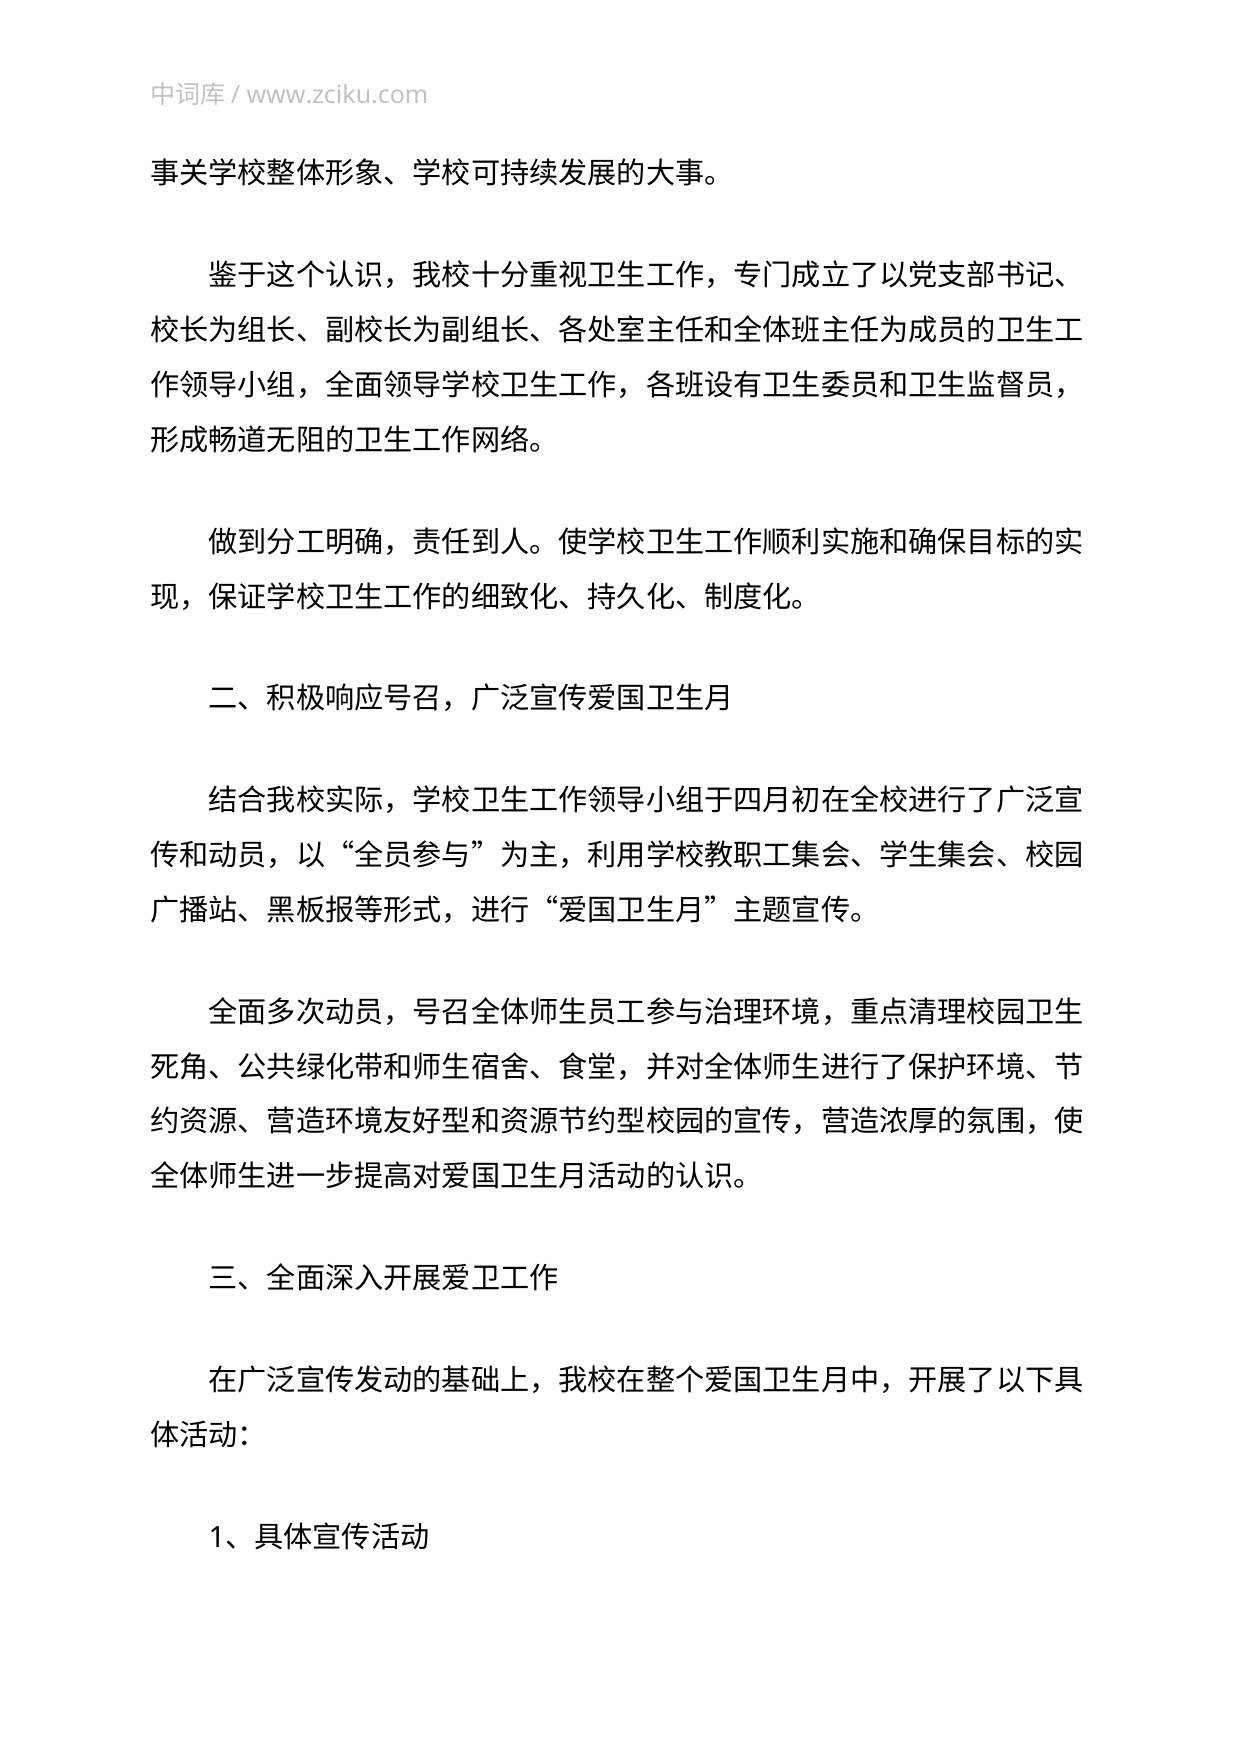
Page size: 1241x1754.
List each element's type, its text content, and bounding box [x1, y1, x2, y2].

text 全面多次动员，号召全体师生员工参与治理环境，重点清理校园卫生死角、公共绿化带和师生宿舍、食堂，并对全体师生进行了保护环境、节约资源、营造环境友好型和资源节约型校园的宣传，营造浓厚的氛围，使全体师生进一步提高对爱国卫生月活动的认识。 [150, 988, 1090, 1195]
text 三、全面深入开展爱卫工作 [150, 1255, 1090, 1297]
text 二、积极响应号召，广泛宣传爱国卫生月 [150, 675, 1090, 717]
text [150, 150, 1090, 192]
text 在广泛宣传发动的基础上，我校在整个爱国卫生月中，开展了以下具体活动： [150, 1356, 1090, 1454]
text 结合我校实际，学校卫生工作领导小组于四月初在全校进行了广泛宣传和动员，以“全员参与”为主，利用学校教职工集会、学生集会、校园广播站、黑板报等形式，进行“爱国卫生月”主题宣传。 [150, 777, 1090, 929]
text 1、具体宣传活动 [150, 1513, 1090, 1556]
text 做到分工明确，责任到人。使学校卫生工作顺利实施和确保目标的实现，保证学校卫生工作的细致化、持久化、制度化。 [150, 518, 1090, 615]
text 鉴于这个认识，我校十分重视卫生工作，专门成立了以党支部书记、校长为组长、副校长为副组长、各处室主任和全体班主任为成员的卫生工作领导小组，全面领导学校卫生工作，各班设有卫生委员和卫生监督员，形成畅道无阻的卫生工作网络。 [150, 252, 1090, 459]
